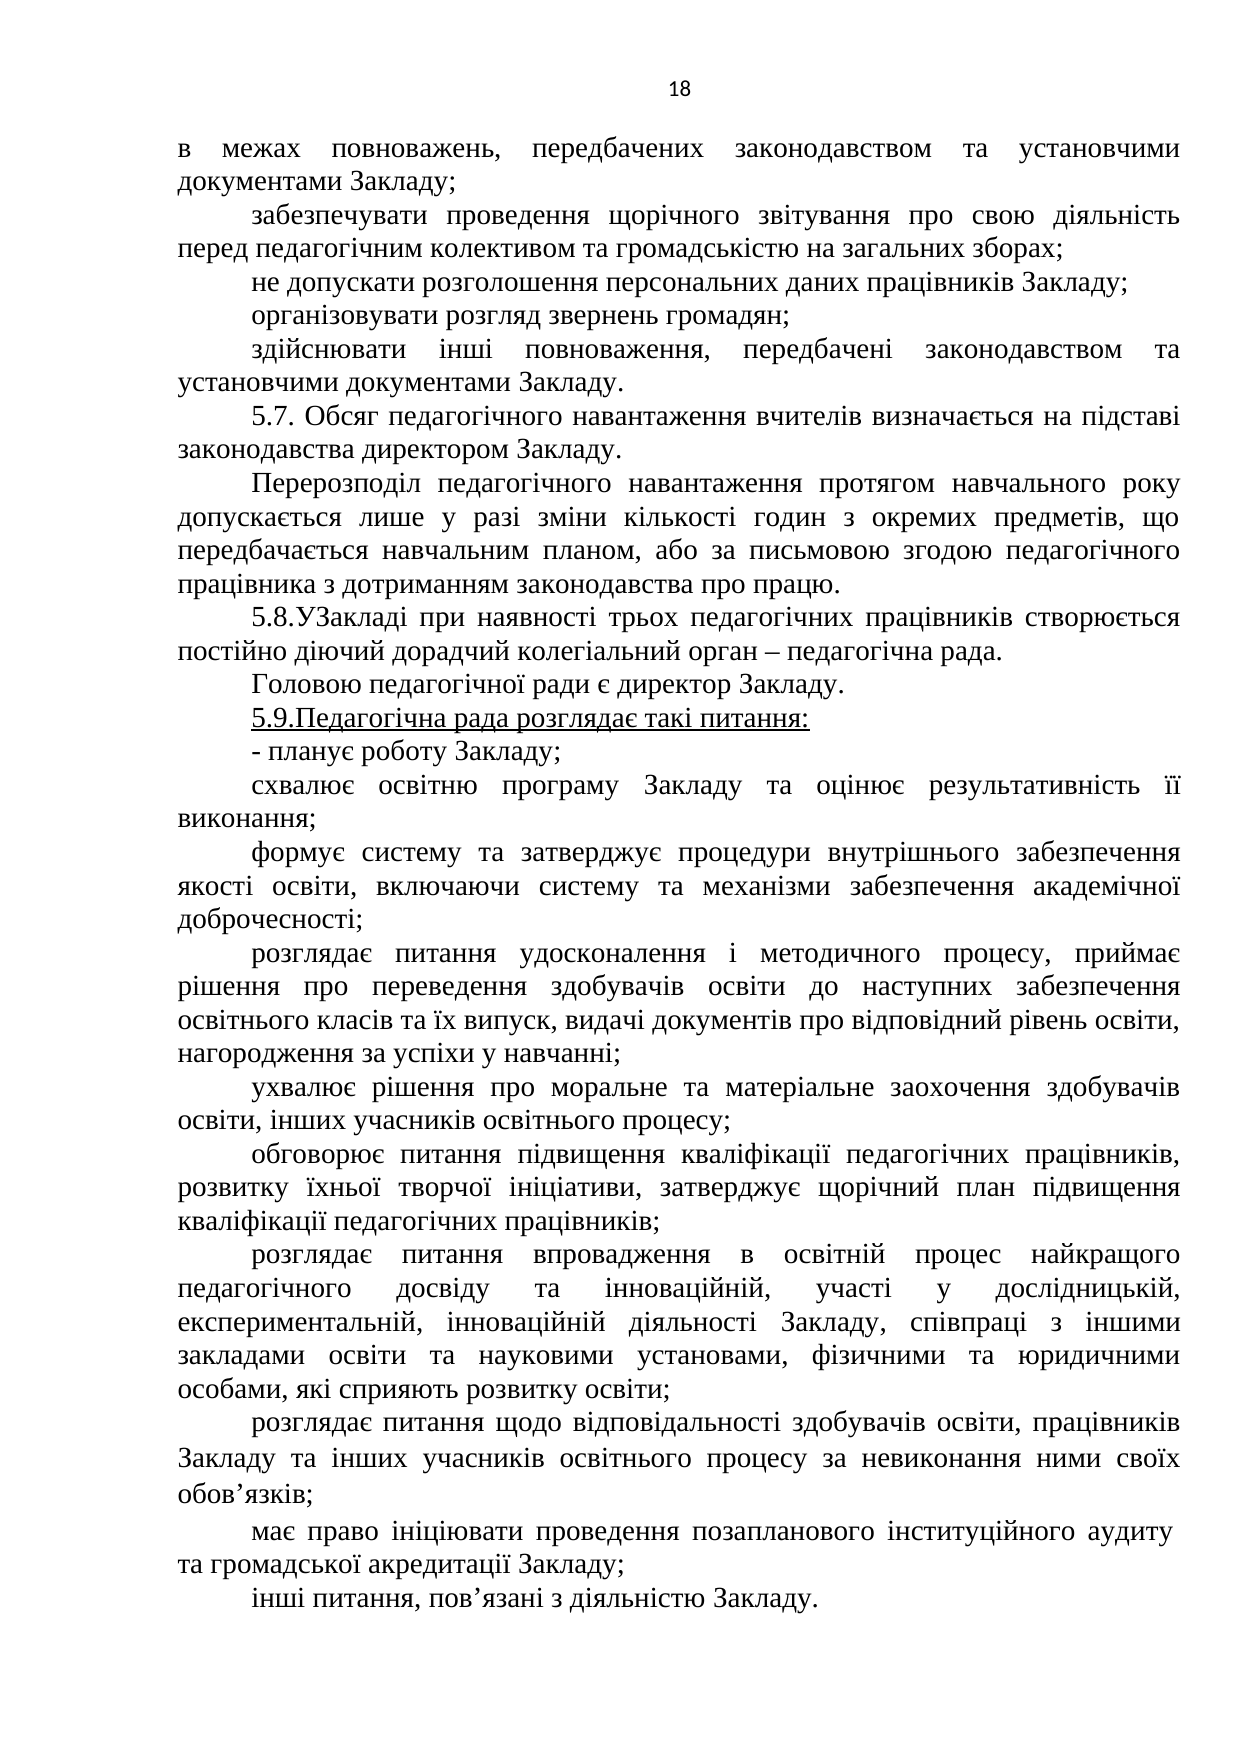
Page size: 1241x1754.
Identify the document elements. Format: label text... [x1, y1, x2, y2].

text Головою педагогічної ради є директор Закладу. [177, 666, 1181, 700]
text здійснювати інші повноваження, передбачені законодавством та установчими документами Закладу. [177, 331, 1181, 398]
text 5.8.УЗакладі при наявності трьох педагогічних працівників створюється постійно діючий дорадчий колегіальний орган – педагогічна рада. [177, 599, 1181, 666]
text Перерозподіл педагогічного навантаження протягом навчального року допускається лише у разі зміни кількості годин з окремих предметів, що передбачається навчальним планом, або за письмовою згодою педагогічного працівника з дотриманням законодавства про працю. [177, 465, 1181, 599]
text організовувати розгляд звернень громадян; [177, 297, 1181, 331]
text забезпечувати проведення щорічного звітування про свою діяльність перед педагогічним колективом та громадськістю на загальних зборах; [177, 197, 1181, 264]
text обговорює питання підвищення кваліфікації педагогічних працівників, розвитку їхньої творчої ініціативи, затверджує щорічний план підвищення кваліфікації педагогічних працівників; [177, 1136, 1181, 1237]
text має право ініціювати проведення позапланового інституційного аудиту та громадської акредитації Закладу; [177, 1513, 1181, 1580]
text розглядає питання щодо відповідальності здобувачів освіти, працівників Закладу та інших учасників освітнього процесу за невиконання ними своїх обов’язків; [177, 1404, 1181, 1510]
text 5.7. Обсяг педагогічного навантаження вчителів визначається на підставі законодавства директором Закладу. [177, 398, 1181, 465]
text схвалює освітню програму Закладу та оцінює результативність її виконання; [177, 767, 1181, 834]
text розглядає питання впровадження в освітній процес найкращого педагогічного досвіду та інноваційній, участі у дослідницькій, експериментальній, інноваційній діяльності Закладу, співпраці з іншими закладами освіти та науковими установами, фізичними та юридичними особами, які сприяють розвитку освіти; [177, 1237, 1181, 1404]
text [177, 130, 1181, 197]
text - планує роботу Закладу; [177, 733, 1181, 767]
text ухвалює рішення про моральне та матеріальне заохочення здобувачів освіти, інших учасників освітнього процесу; [177, 1069, 1181, 1136]
text розглядає питання удосконалення і методичного процесу, приймає рішення про переведення здобувачів освіти до наступних забезпечення освітнього класів та їх випуск, видачі документів про відповідний рівень освіти, нагородження за успіхи у навчанні; [177, 935, 1181, 1069]
text формує систему та затверджує процедури внутрішнього забезпечення якості освіти, включаючи систему та механізми забезпечення академічної доброчесності; [177, 834, 1181, 935]
text не допускати розголошення персональних даних працівників Закладу; [177, 264, 1181, 297]
text 5.9.Педагогічна рада розглядає такі питання: [177, 700, 1181, 733]
text інші питання, пов’язані з діяльністю Закладу. [177, 1580, 1181, 1613]
